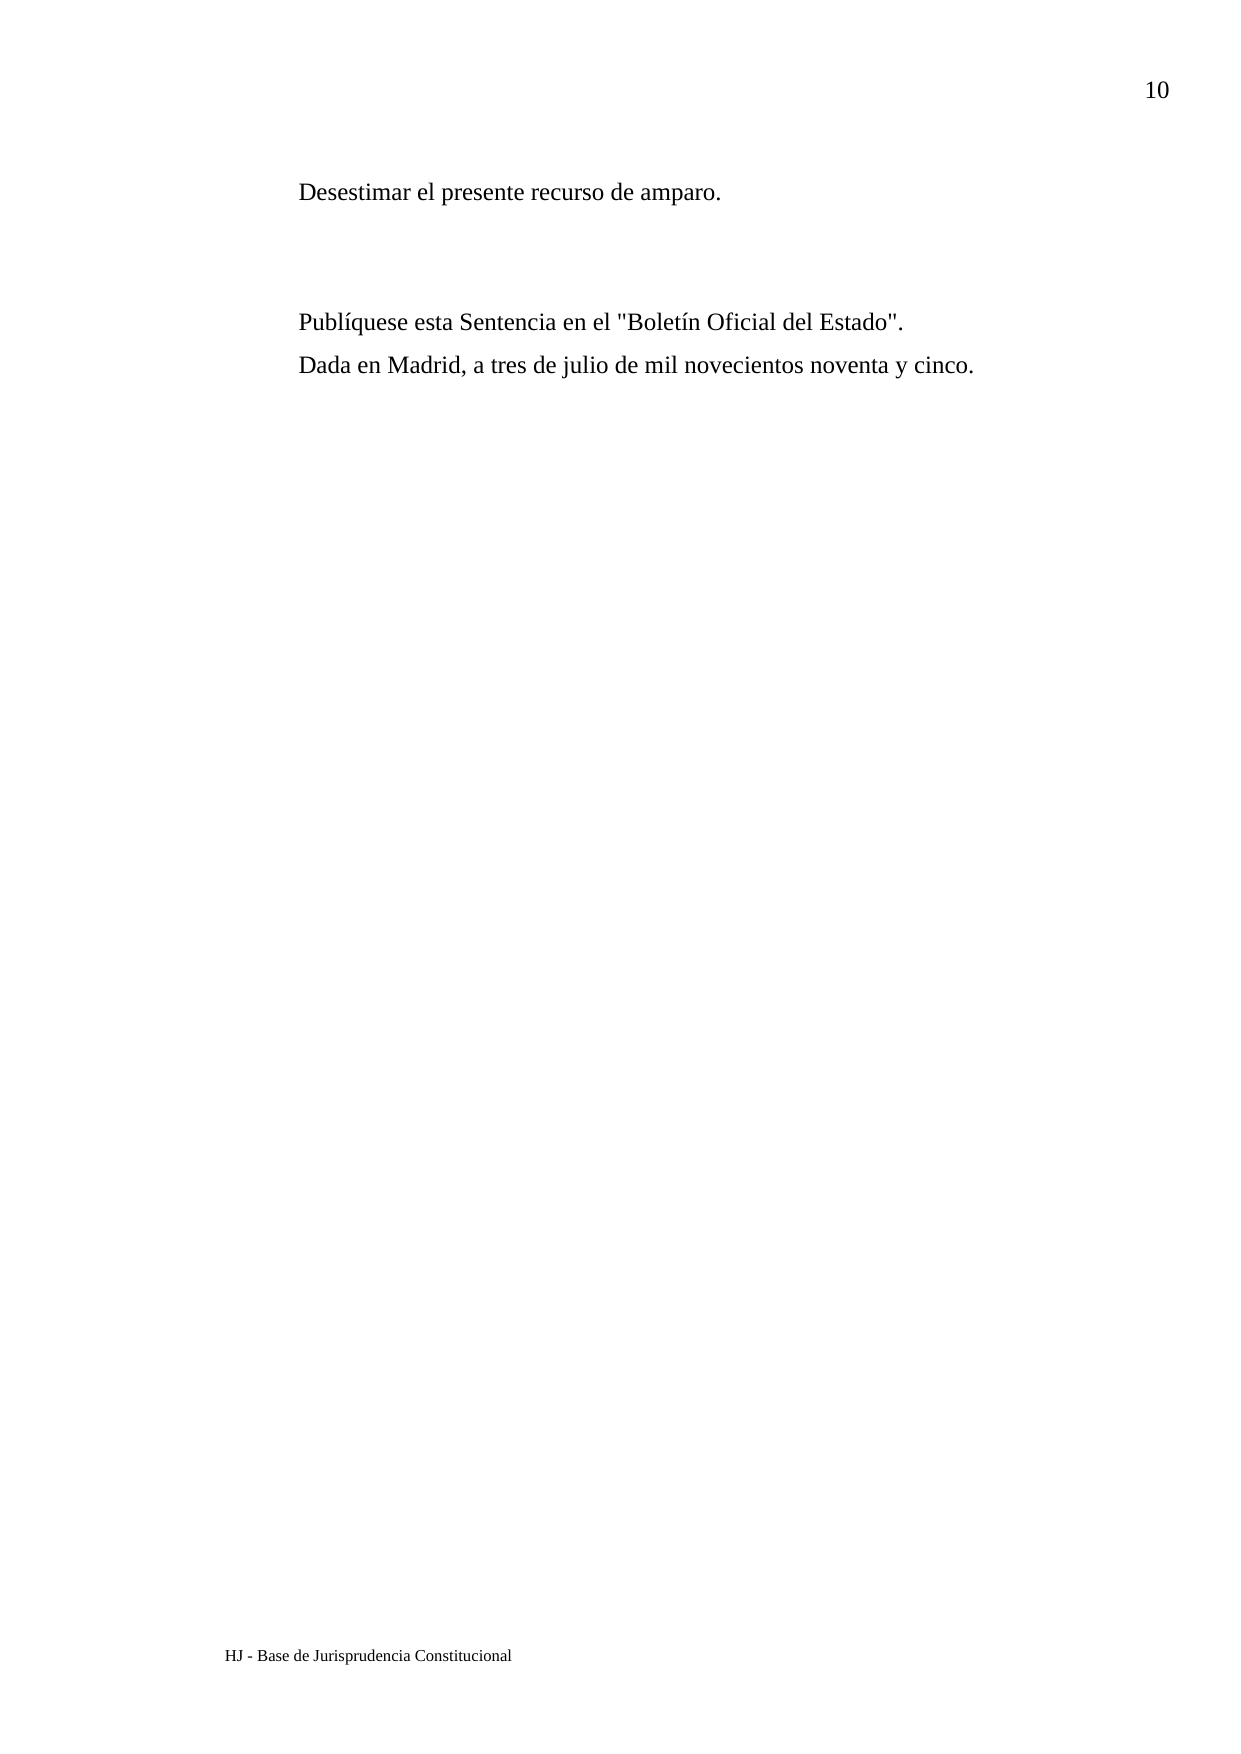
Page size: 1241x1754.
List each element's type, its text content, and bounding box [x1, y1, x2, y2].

text Desestimar el presente recurso de amparo. [224, 177, 1169, 206]
text Publíquese esta Sentencia en el "Boletín Oficial del Estado". [224, 307, 1169, 335]
text Dada en Madrid, a tres de julio de mil novecientos noventa y cinco. [224, 350, 1169, 378]
